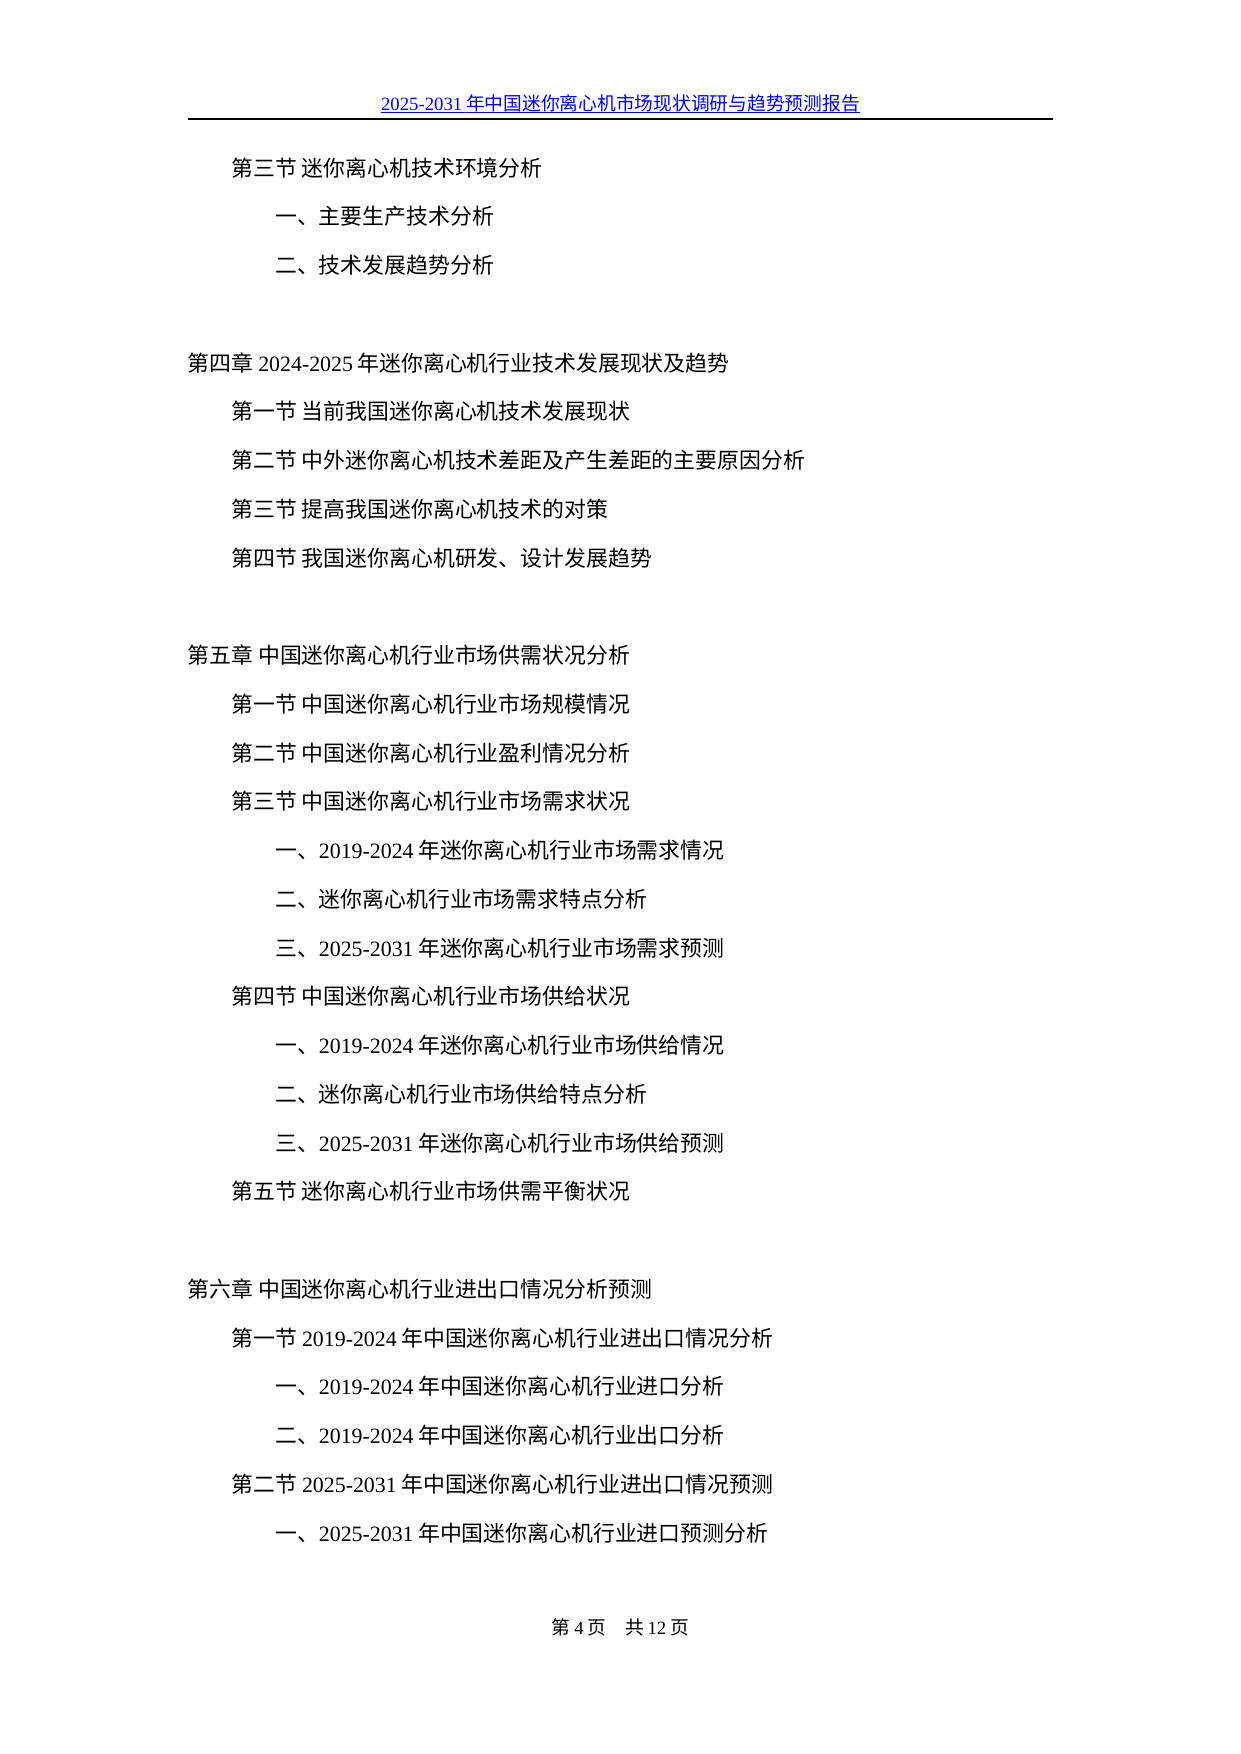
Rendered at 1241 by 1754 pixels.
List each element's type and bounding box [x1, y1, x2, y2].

text [187, 150, 1053, 1548]
